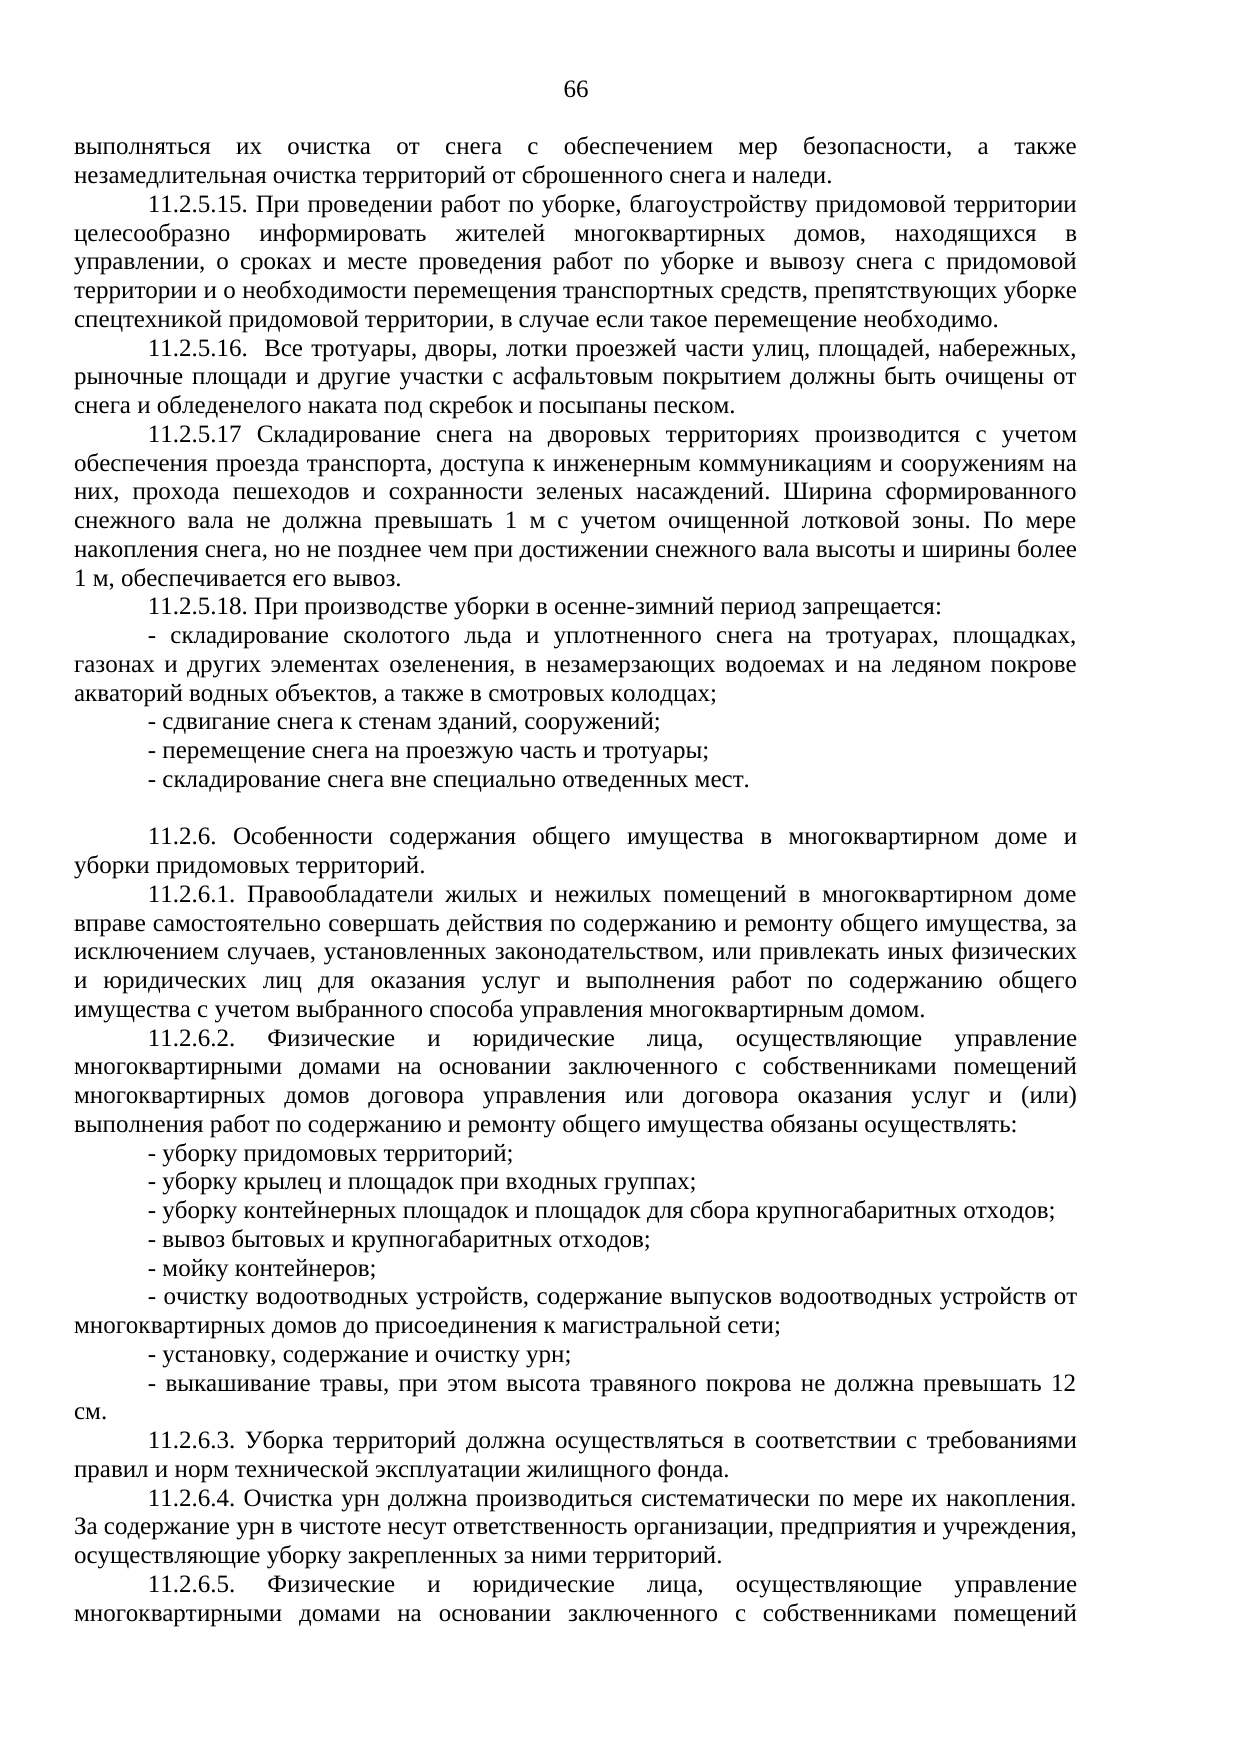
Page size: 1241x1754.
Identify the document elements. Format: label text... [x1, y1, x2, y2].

text - вывоз бытовых и крупногабаритных отходов; [74, 1224, 1078, 1253]
text - сдвигание снега к стенам зданий, сооружений; [74, 706, 1078, 735]
text - уборку контейнерных площадок и площадок для сбора крупногабаритных отходов; [74, 1195, 1078, 1224]
text 11.2.6.1. Правообладатели жилых и нежилых помещений в многоквартирном доме вправе самостоятельно совершать действия по содержанию и ремонту общего имущества, за исключением случаев, установленных законодательством, или привлекать иных физических и юридических лиц для оказания услуг и выполнения работ по содержанию общего имущества с учетом выбранного способа управления многоквартирным домом. [74, 879, 1078, 1023]
text - мойку контейнеров; [74, 1253, 1078, 1281]
text - уборку крылец и площадок при входных группах; [74, 1166, 1078, 1195]
text - складирование снега вне специально отведенных мест. [74, 764, 1078, 793]
text - перемещение снега на проезжую часть и тротуары; [74, 735, 1078, 764]
text - очистку водоотводных устройств, содержание выпусков водоотводных устройств от многоквартирных домов до присоединения к магистральной сети; [74, 1281, 1078, 1339]
text - уборку придомовых территорий; [74, 1138, 1078, 1166]
text - установку, содержание и очистку урн; [74, 1339, 1078, 1368]
text - складирование сколотого льда и уплотненного снега на тротуарах, площадках, газонах и других элементах озеленения, в незамерзающих водоемах и на ледяном покрове акваторий водных объектов, а также в смотровых колодцах; [74, 620, 1078, 706]
text 11.2.6.2. Физические и юридические лица, осуществляющие управление многоквартирными домами на основании заключенного с собственниками помещений многоквартирных домов договора управления или договора оказания услуг и (или) выполнения работ по содержанию и ремонту общего имущества обязаны осуществлять: [74, 1023, 1078, 1138]
text 11.2.6. Особенности содержания общего имущества в многоквартирном доме и уборки придомовых территорий. [74, 821, 1078, 879]
text 11.2.5.18. При производстве уборки в осенне-зимний период запрещается: [74, 591, 1078, 620]
text 11.2.5.15. При проведении работ по уборке, благоустройству придомовой территории целесообразно информировать жителей многоквартирных домов, находящихся в управлении, о сроках и месте проведения работ по уборке и вывозу снега с придомовой территории и о необходимости перемещения транспортных средств, препятствующих уборке спецтехникой придомовой территории, в случае если такое перемещение необходимо. [74, 189, 1078, 333]
text 11.2.6.4. Очистка урн должна производиться систематически по мере их накопления. За содержание урн в чистоте несут ответственность организации, предприятия и учреждения, осуществляющие уборку закрепленных за ними территорий. [74, 1483, 1078, 1569]
text 11.2.5.16. Все тротуары, дворы, лотки проезжей части улиц, площадей, набережных, рыночные площади и другие участки с асфальтовым покрытием должны быть очищены от снега и обледенелого наката под скребок и посыпаны песком. [74, 333, 1078, 419]
text 11.2.5.17 Складирование снега на дворовых территориях производится с учетом обеспечения проезда транспорта, доступа к инженерным коммуникациям и сооружениям на них, прохода пешеходов и сохранности зеленых насаждений. Ширина сформированного снежного вала не должна превышать 1 м с учетом очищенной лотковой зоны. По мере накопления снега, но не позднее чем при достижении снежного вала высоты и ширины более 1 м, обеспечивается его вывоз. [74, 419, 1078, 591]
text 11.2.6.3. Уборка территорий должна осуществляться в соответствии с требованиями правил и норм технической эксплуатации жилищного фонда. [74, 1425, 1078, 1483]
text - выкашивание травы, при этом высота травяного покрова не должна превышать 12 см. [74, 1368, 1078, 1425]
